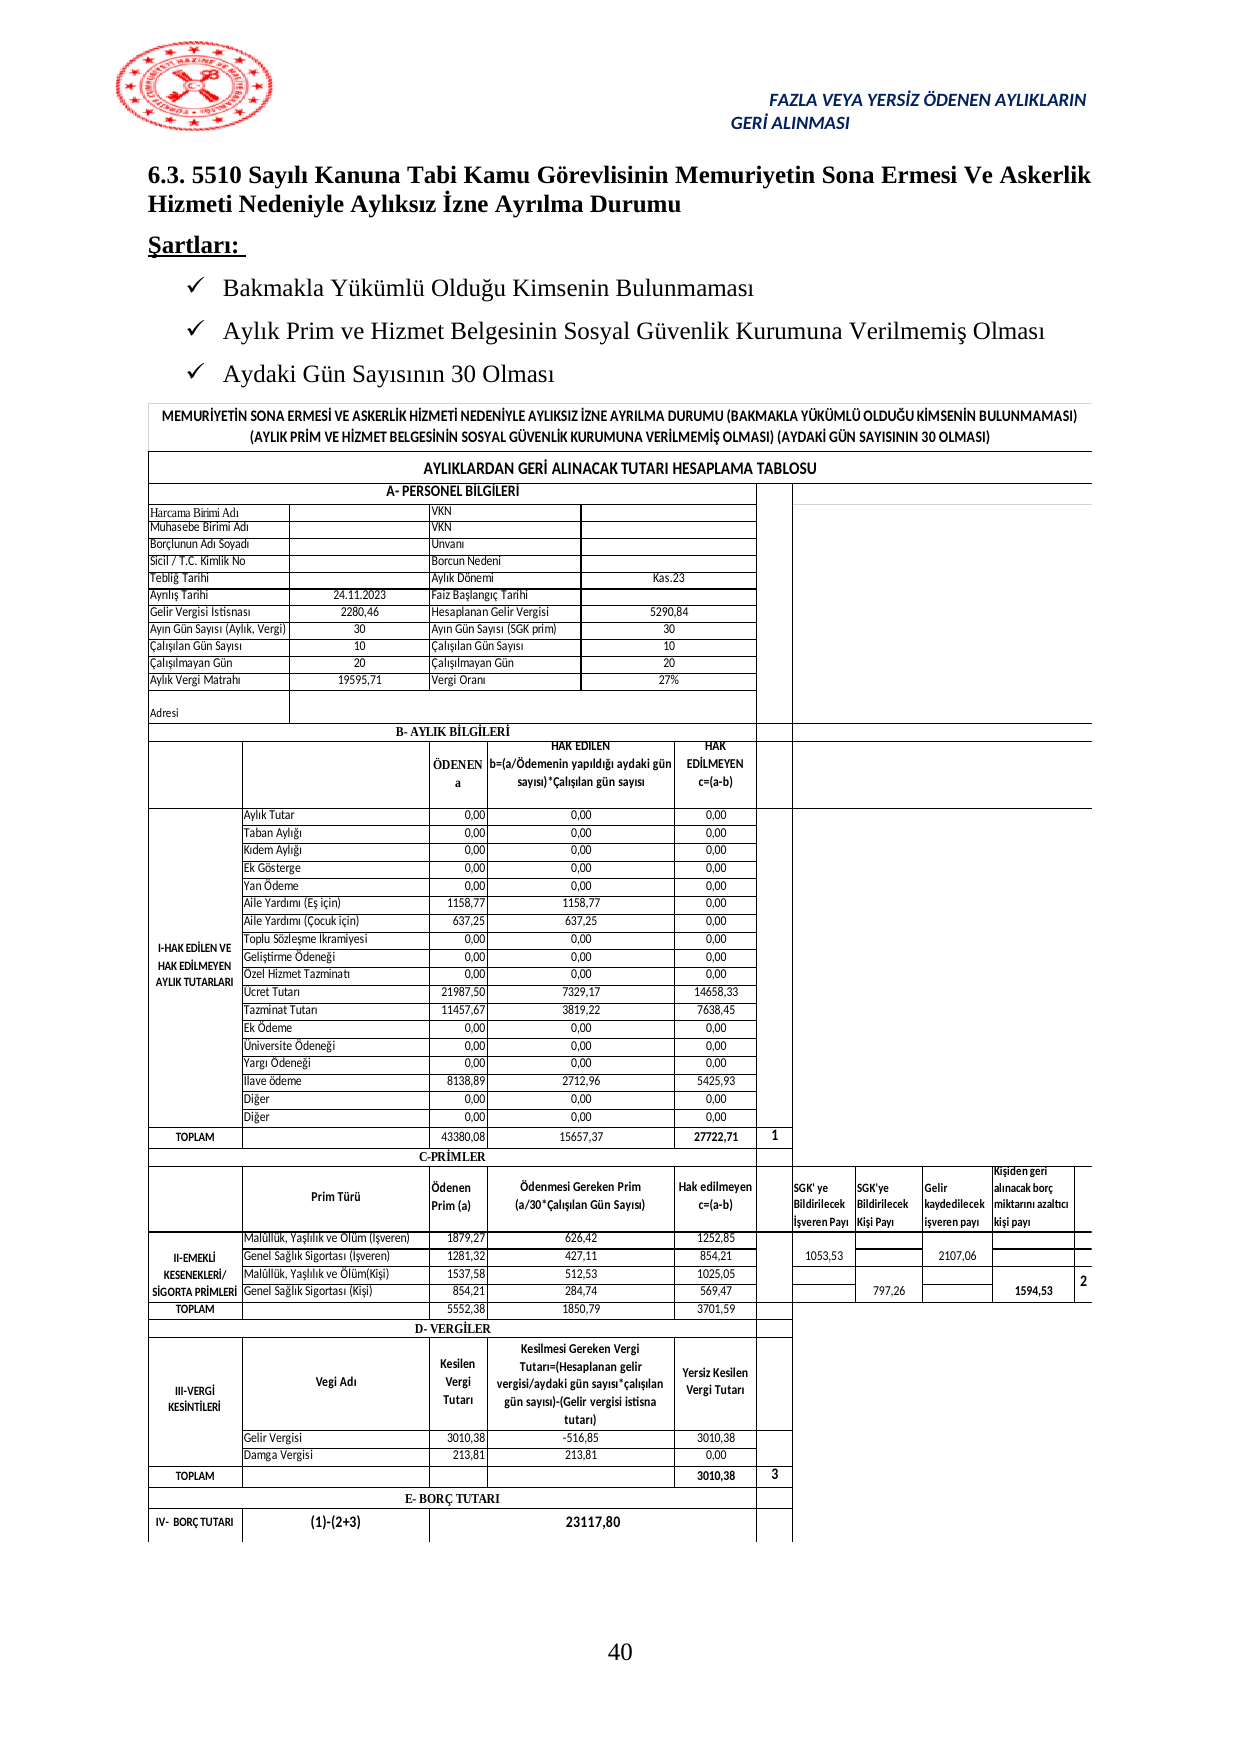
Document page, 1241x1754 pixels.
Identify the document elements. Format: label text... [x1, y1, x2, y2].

subtitle 6.3. 5510 Sayılı Kanuna Tabi Kamu Görevlisinin Memuriyetin Sona Ermesi Ve Askerlik Hizmeti Nedeniyle Aylıksız İzne Ayrılma Durumu [148, 160, 1093, 218]
list Aylık Prim ve Hizmet Belgesinin Sosyal Güvenlik Kurumuna Verilmemiş Olması [185, 316, 1093, 345]
list Aydaki Gün Sayısının 30 Olması [185, 359, 1093, 388]
text Şartları: [148, 230, 1093, 259]
list Bakmakla Yükümlü Olduğu Kimsenin Bulunmaması [185, 273, 1093, 302]
picture [115, 41, 274, 131]
